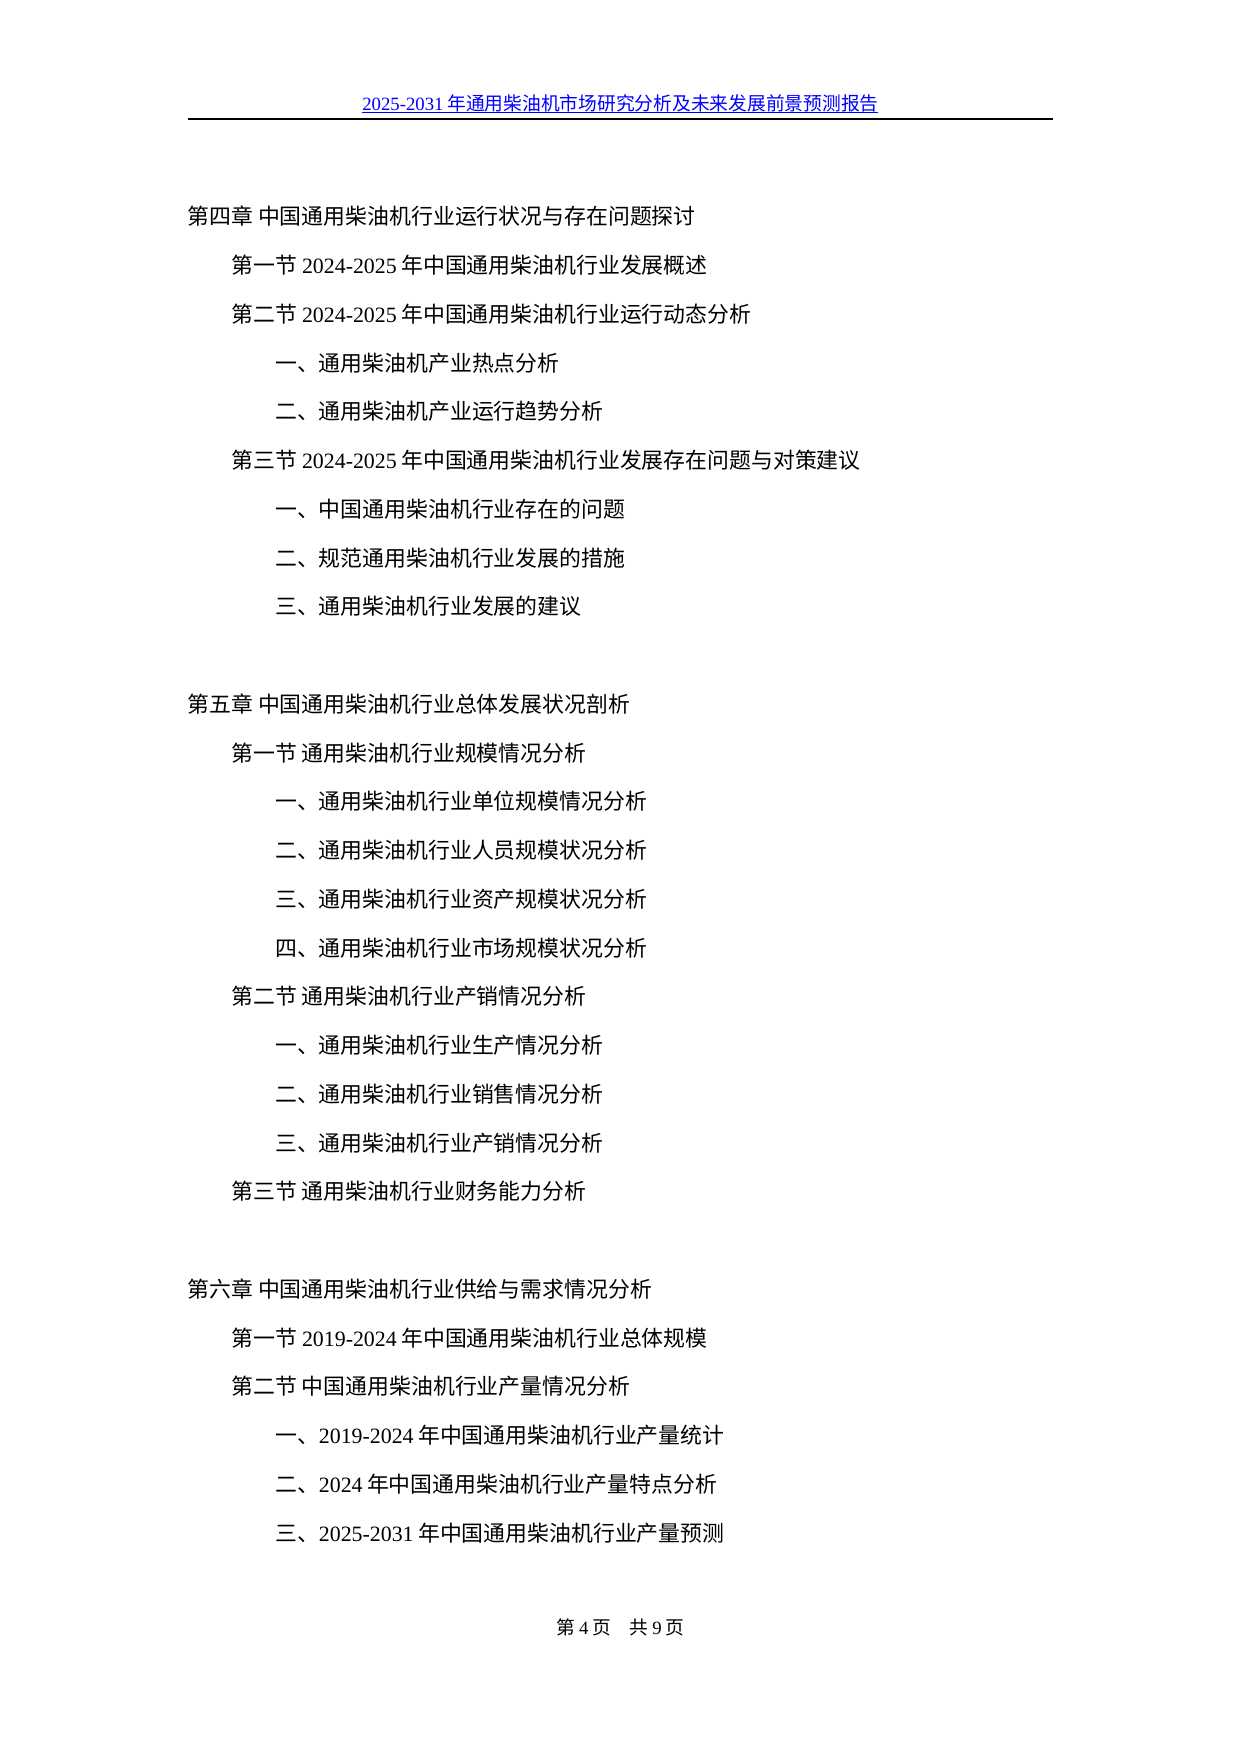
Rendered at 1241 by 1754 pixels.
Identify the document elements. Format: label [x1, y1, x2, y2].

text [187, 150, 1053, 1548]
